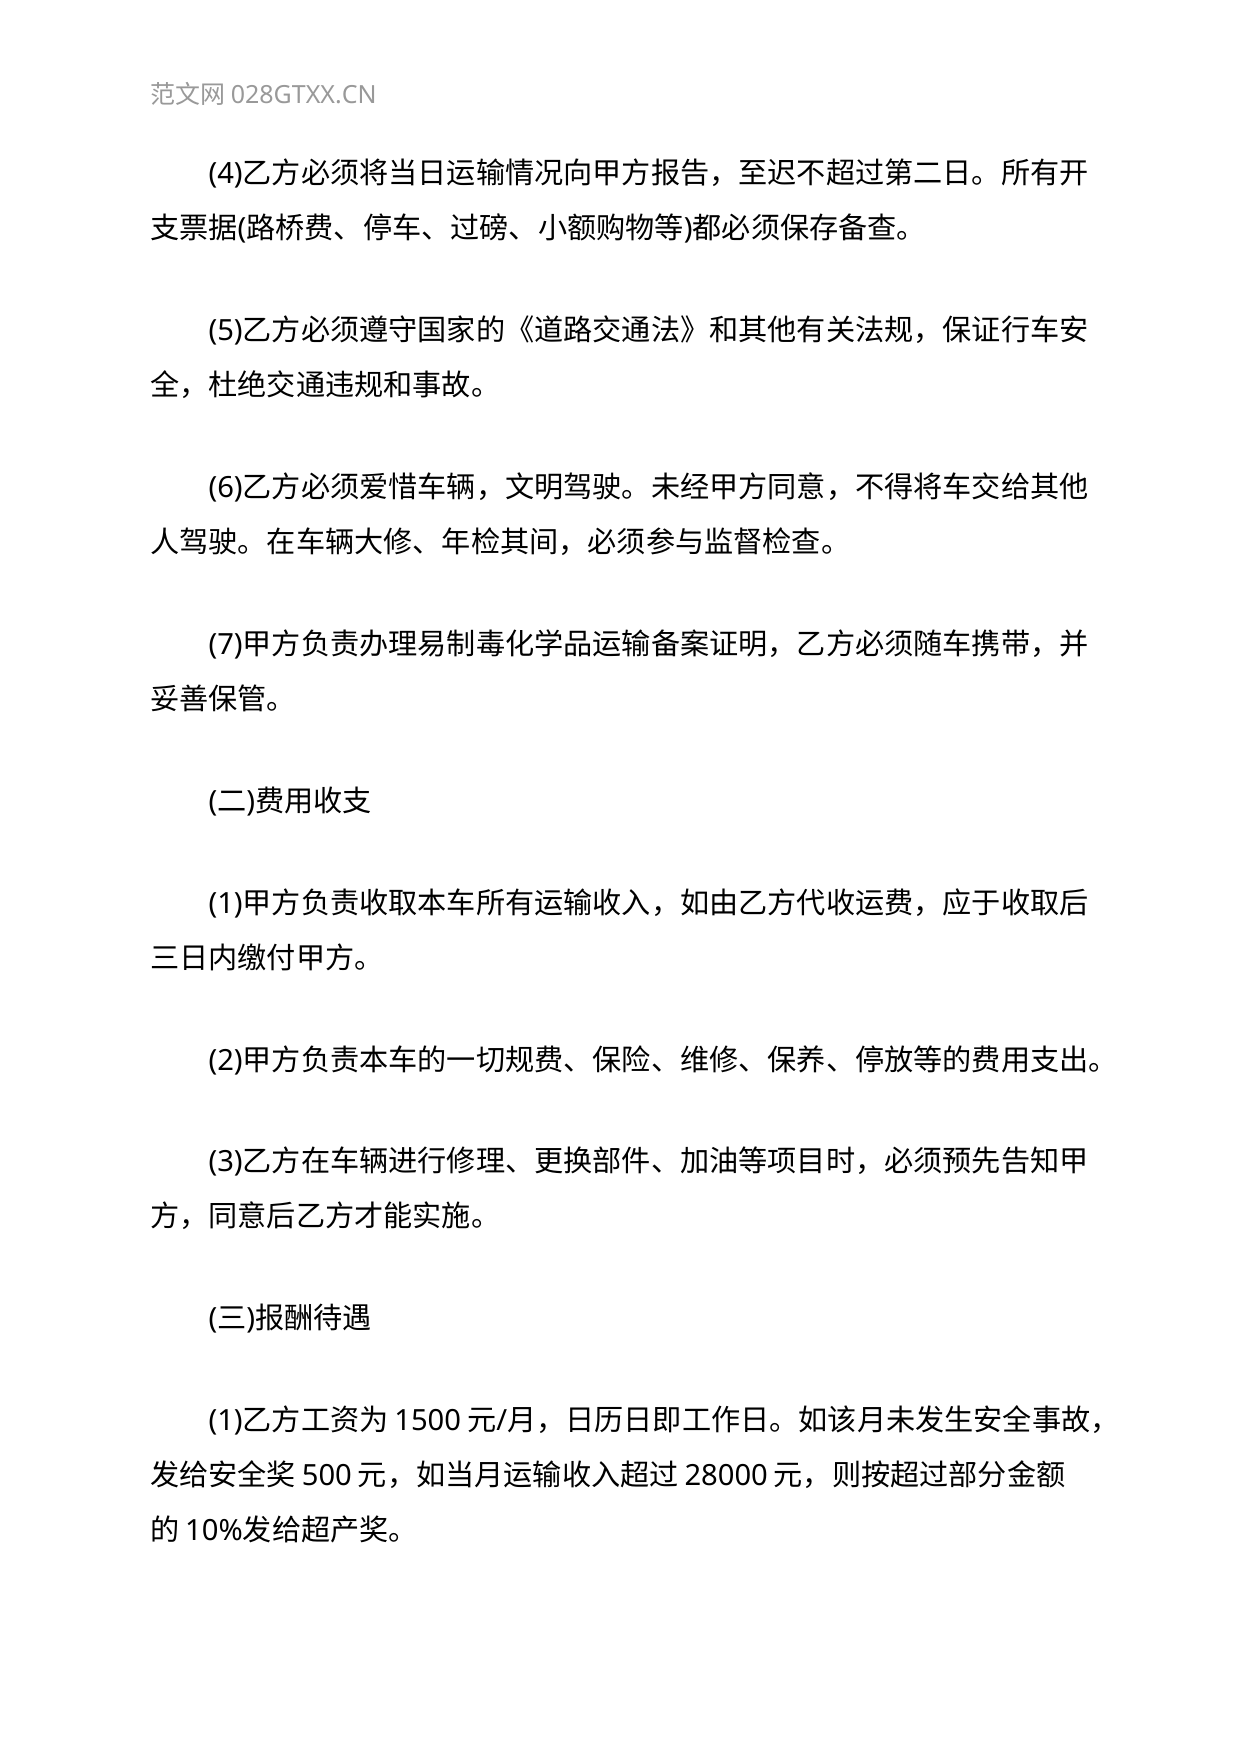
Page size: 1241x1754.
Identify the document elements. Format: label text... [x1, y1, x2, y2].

text (6)乙方必须爱惜车辆，文明驾驶。未经甲方同意，不得将车交给其他人驾驶。在车辆大修、年检其间，必须参与监督检查。 [150, 464, 1090, 561]
text (4)乙方必须将当日运输情况向甲方报告，至迟不超过第二日。所有开支票据(路桥费、停车、过磅、小额购物等)都必须保存备查。 [150, 150, 1090, 247]
text (7)甲方负责办理易制毒化学品运输备案证明，乙方必须随车携带，并妥善保管。 [150, 621, 1090, 718]
text (三)报酬待遇 [150, 1295, 1090, 1337]
text (3)乙方在车辆进行修理、更换部件、加油等项目时，必须预先告知甲方，同意后乙方才能实施。 [150, 1138, 1090, 1235]
text (1)甲方负责收取本车所有运输收入，如由乙方代收运费，应于收取后三日内缴付甲方。 [150, 879, 1090, 977]
text (2)甲方负责本车的一切规费、保险、维修、保养、停放等的费用支出。 [150, 1036, 1090, 1078]
text (5)乙方必须遵守国家的《道路交通法》和其他有关法规，保证行车安全，杜绝交通违规和事故。 [150, 307, 1090, 404]
text (二)费用收支 [150, 777, 1090, 820]
text (1)乙方工资为1500元/月，日历日即工作日。如该月未发生安全事故，发给安全奖500元，如当月运输收入超过28000元，则按超过部分金额的10%发给超产奖。 [150, 1397, 1090, 1549]
